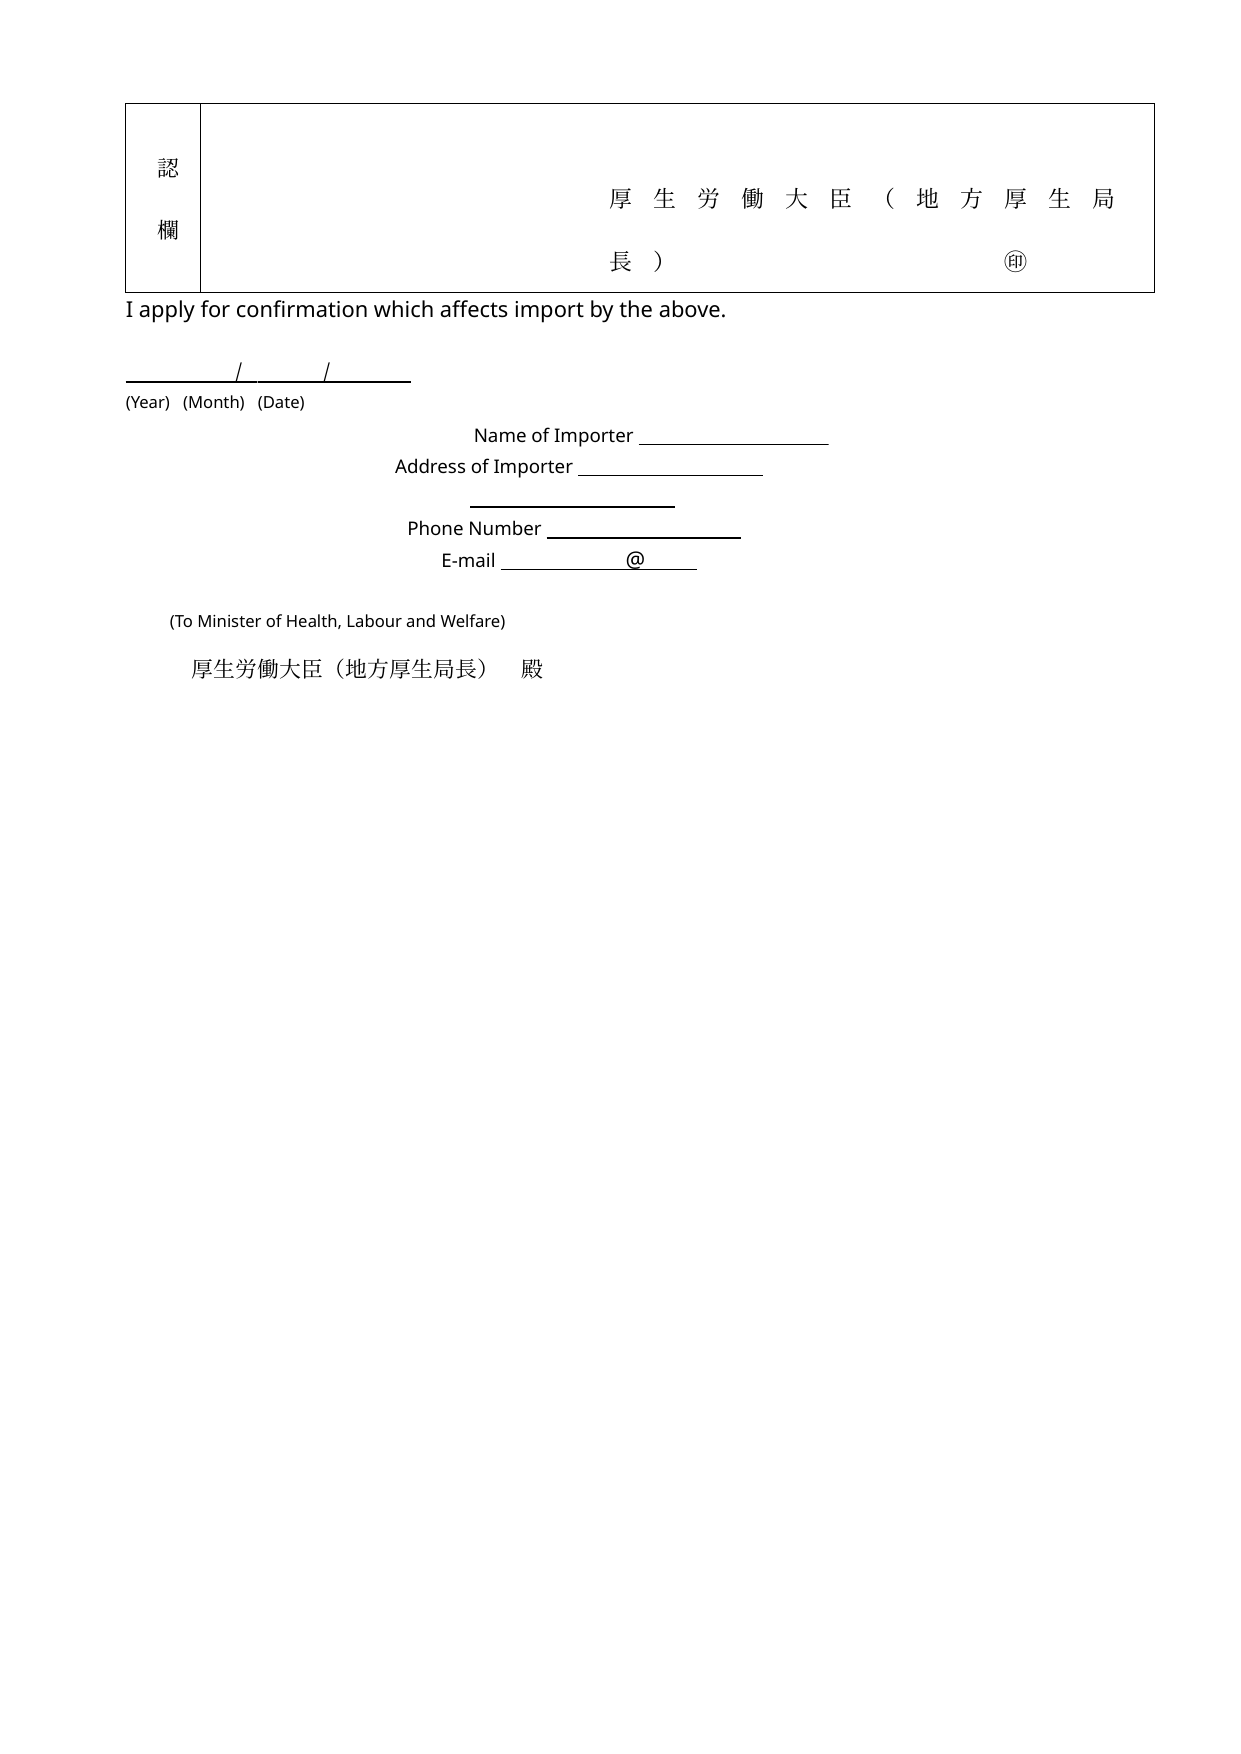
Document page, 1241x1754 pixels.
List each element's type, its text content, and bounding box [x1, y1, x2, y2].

text (To Minister of Health, Labour and Welfare) [126, 605, 1114, 637]
table_cell 確 認 欄 [126, 104, 200, 292]
text (Year) (Month) (Date) [126, 387, 1114, 418]
text Address of Importer [126, 449, 1114, 480]
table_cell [201, 104, 1154, 292]
text E-mail @ [126, 543, 1114, 574]
text / / [126, 355, 1114, 387]
text Phone Number [126, 512, 1114, 543]
text Name of Importer [126, 418, 1114, 449]
text 厚生労働大臣（地方厚生局長） 殿 [126, 637, 1114, 699]
text I apply for confirmation which affects import by the above. [126, 293, 1114, 324]
